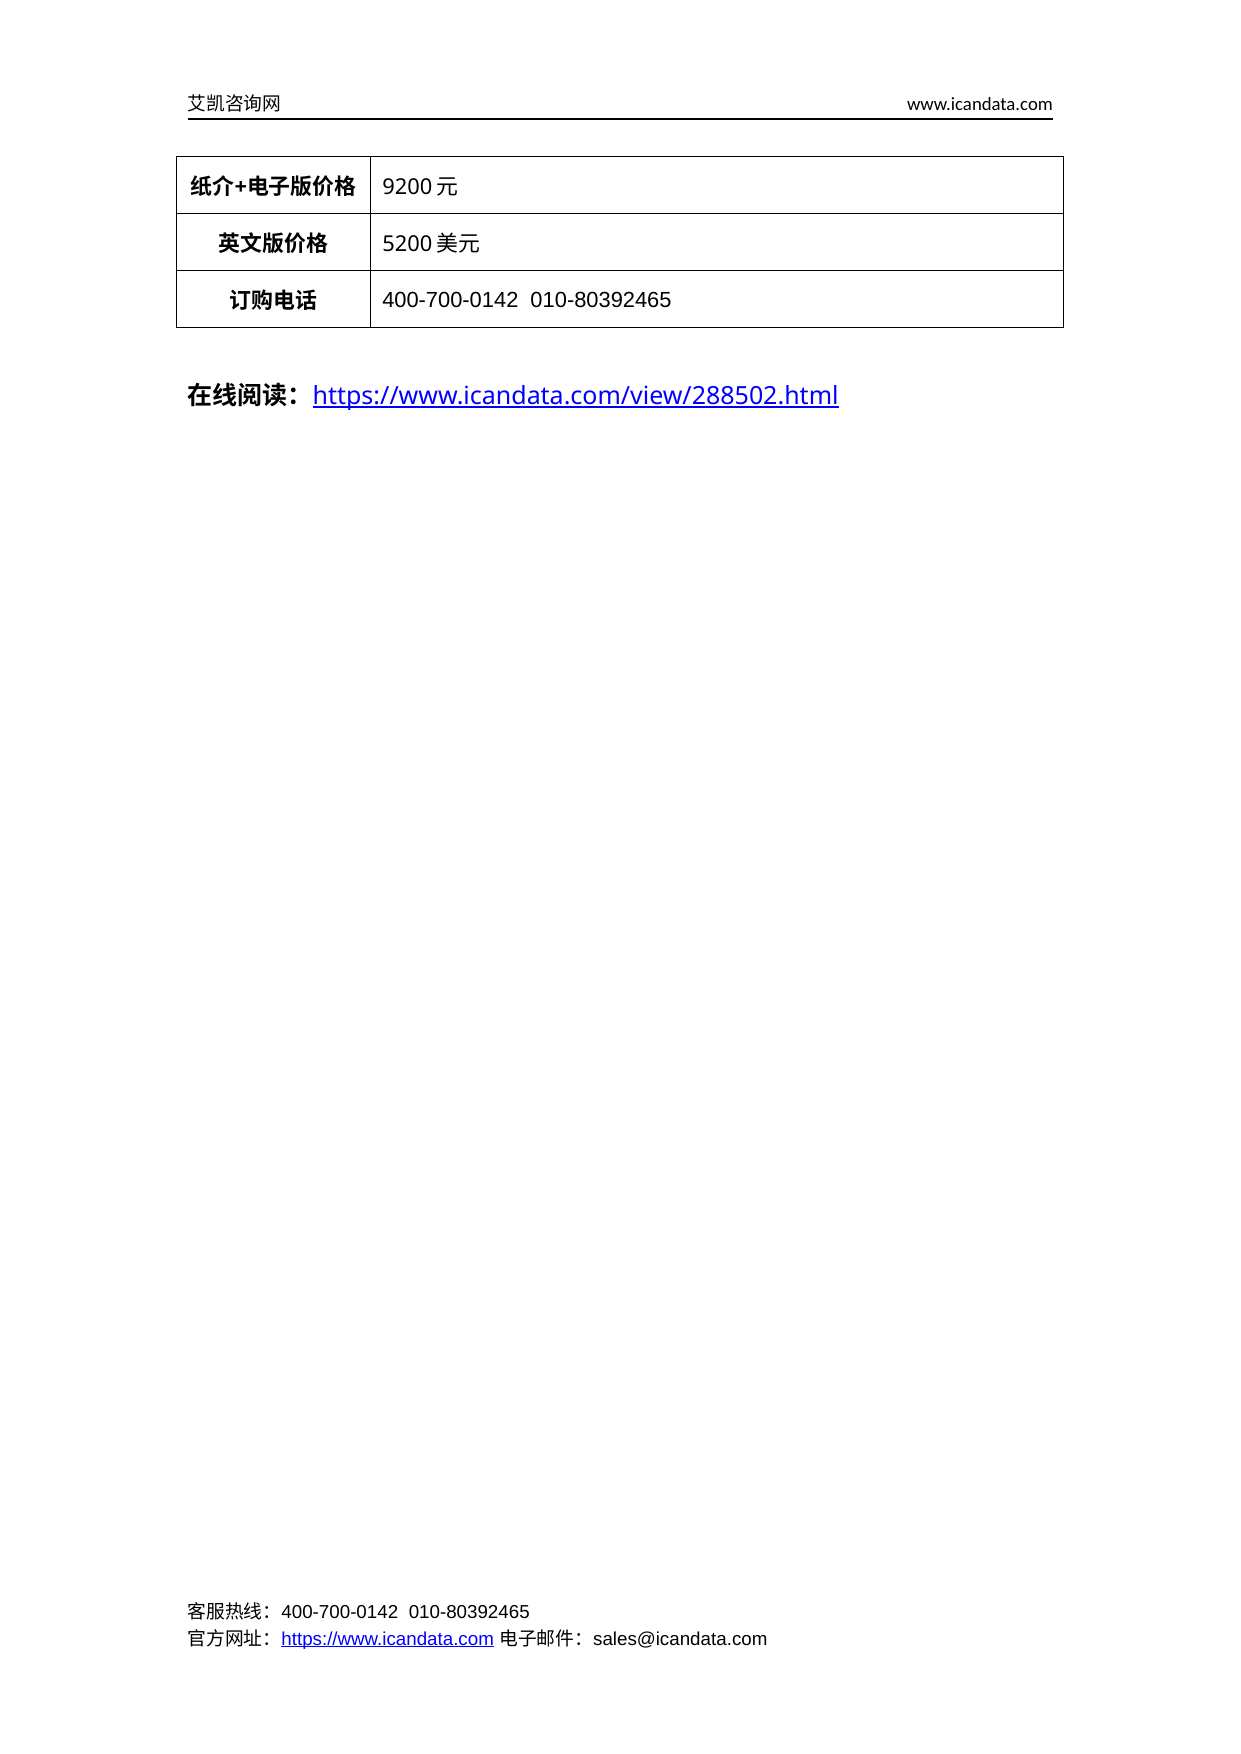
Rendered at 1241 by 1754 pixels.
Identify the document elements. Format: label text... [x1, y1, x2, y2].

table_cell 9200元 [371, 157, 1063, 213]
table_cell 订购电话 [177, 271, 370, 327]
table_cell 5200美元 [371, 214, 1063, 270]
table_cell 英文版价格 [177, 214, 370, 270]
table_cell 400-700-0142 010-80392465 [371, 271, 1063, 327]
text 在线阅读：https://www.icandata.com/view/288502.html [187, 361, 1053, 426]
table_cell 纸介+电子版价格 [177, 157, 370, 213]
